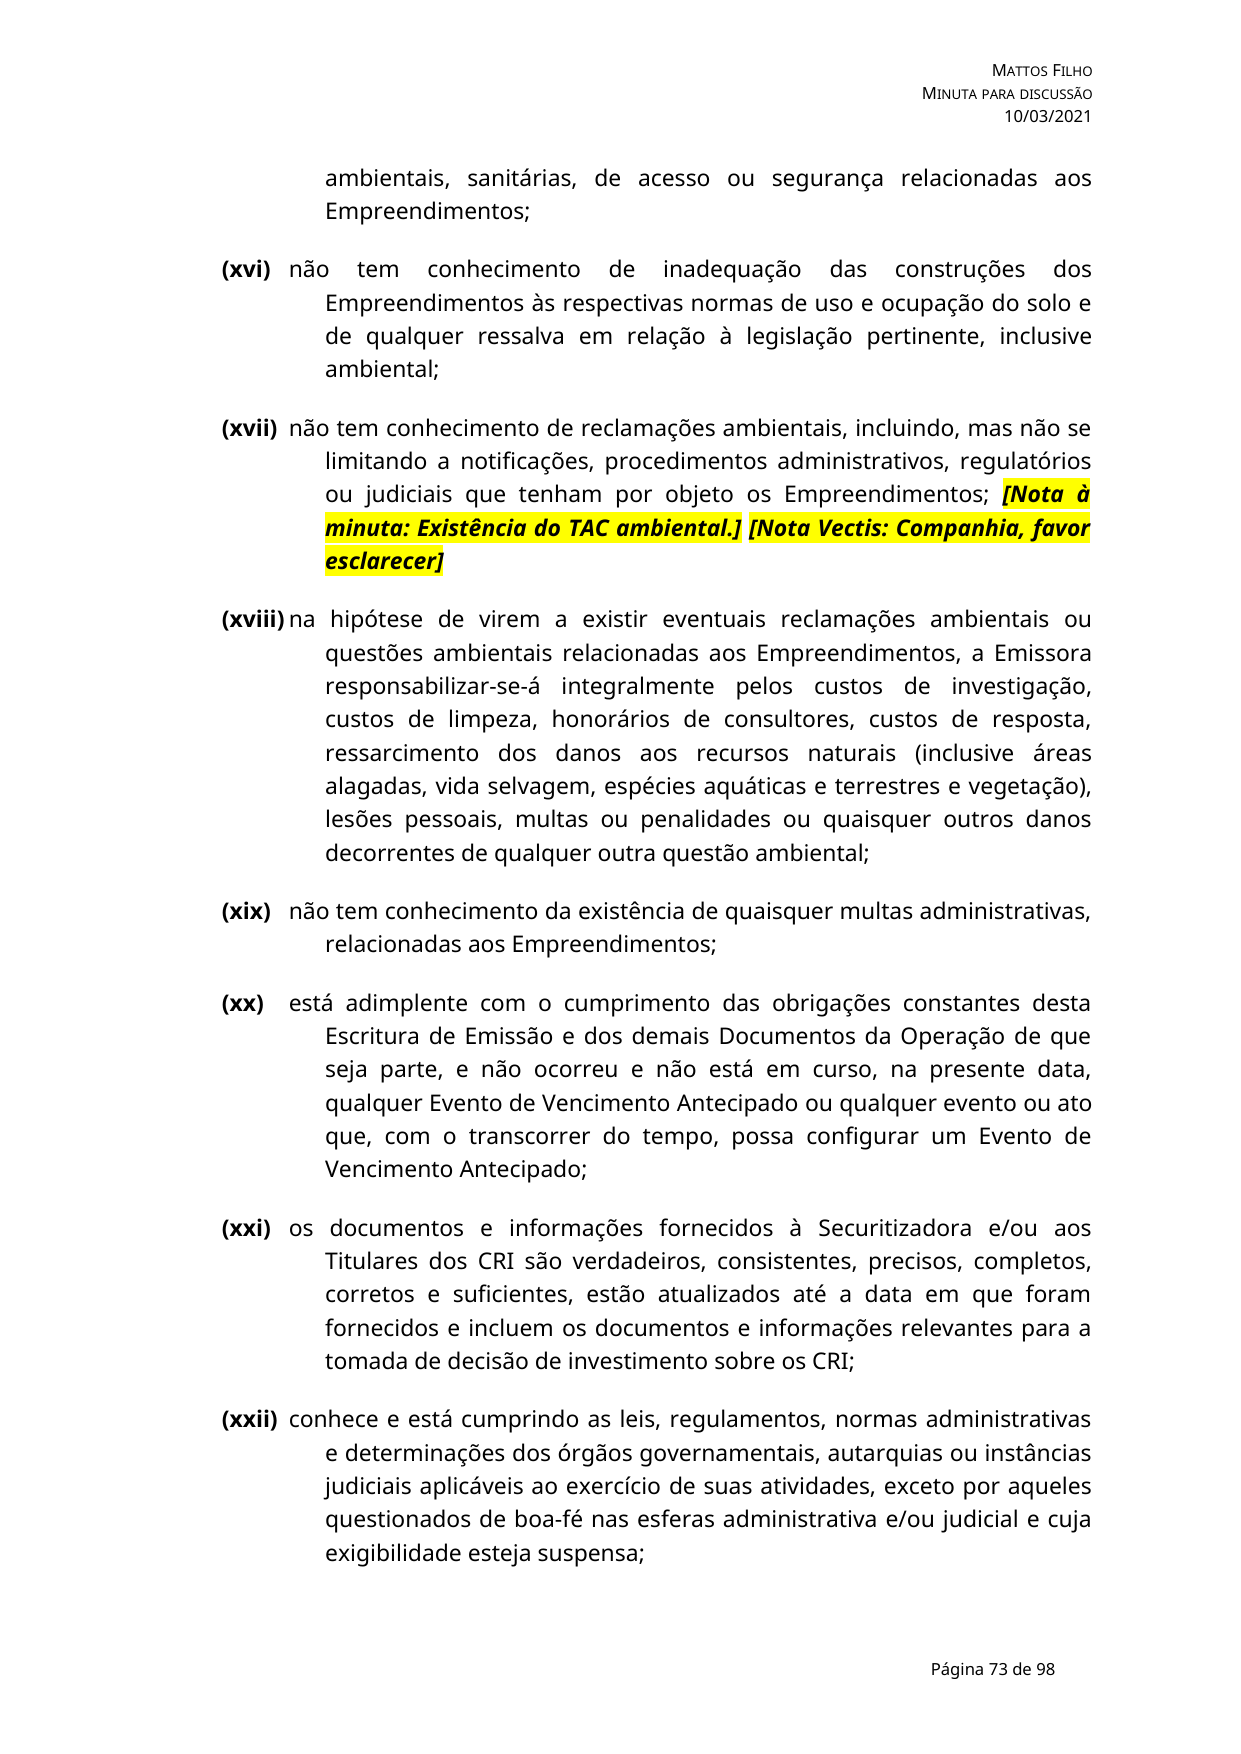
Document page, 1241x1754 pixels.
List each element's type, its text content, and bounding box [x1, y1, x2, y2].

list está adimplente com o cumprimento das obrigações constantes desta Escritura de Emissão e dos demais Documentos da Operação de que seja parte, e não ocorreu e não está em curso, na presente data, qualquer Evento de Vencimento Antecipado ou qualquer evento ou ato que, com o transcorrer do tempo, possa configurar um Evento de Vencimento Antecipado; [222, 984, 1092, 1184]
list não tem conhecimento da existência de quaisquer multas administrativas, relacionadas aos Empreendimentos; [222, 893, 1092, 959]
list na hipótese de virem a existir eventuais reclamações ambientais ou questões ambientais relacionadas aos Empreendimentos, a Emissora responsabilizar-se-á integralmente pelos custos de investigação, custos de limpeza, honorários de consultores, custos de resposta, ressarcimento dos danos aos recursos naturais (inclusive áreas alagadas, vida selvagem, espécies aquáticas e terrestres e vegetação), lesões pessoais, multas ou penalidades ou quaisquer outros danos decorrentes de qualquer outra questão ambiental; [222, 601, 1092, 868]
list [222, 159, 1092, 226]
list não tem conhecimento de reclamações ambientais, incluindo, mas não se limitando a notificações, procedimentos administrativos, regulatórios ou judiciais que tenham por objeto os Empreendimentos; [Nota à minuta: Existência do TAC ambiental.] [Nota Vectis: Companhia, favor esclarecer] [222, 409, 1092, 576]
list não tem conhecimento de inadequação das construções dos Empreendimentos às respectivas normas de uso e ocupação do solo e de qualquer ressalva em relação à legislação pertinente, inclusive ambiental; [222, 251, 1092, 384]
list conhece e está cumprindo as leis, regulamentos, normas administrativas e determinações dos órgãos governamentais, autarquias ou instâncias judiciais aplicáveis ao exercício de suas atividades, exceto por aqueles questionados de boa-fé nas esferas administrativa e/ou judicial e cuja exigibilidade esteja suspensa; [222, 1401, 1092, 1568]
list os documentos e informações fornecidos à Securitizadora e/ou aos Titulares dos CRI são verdadeiros, consistentes, precisos, completos, corretos e suficientes, estão atualizados até a data em que foram fornecidos e incluem os documentos e informações relevantes para a tomada de decisão de investimento sobre os CRI; [222, 1209, 1092, 1376]
